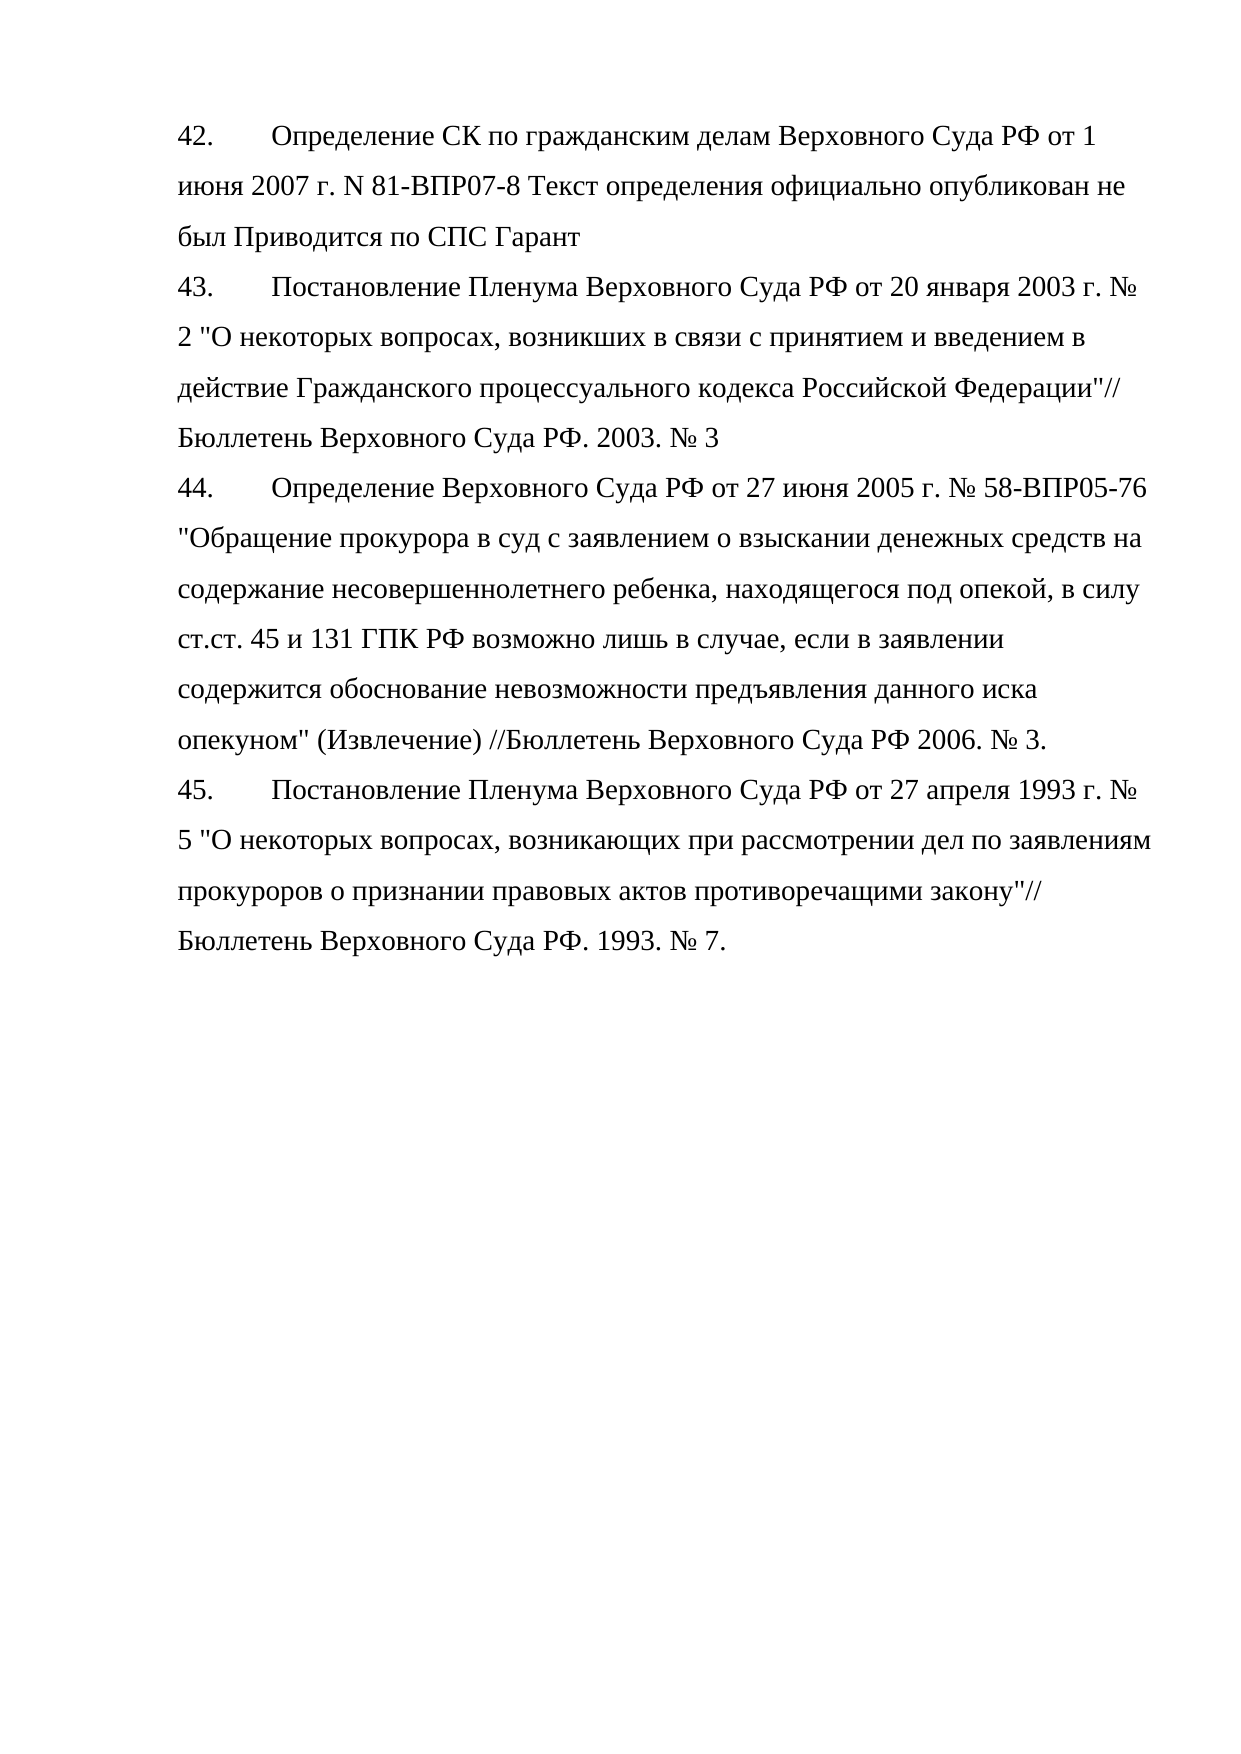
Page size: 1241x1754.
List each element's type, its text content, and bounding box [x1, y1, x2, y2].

list Постановление Пленума Верховного Суда РФ от 27 апреля . № 5 "О некоторых вопросах, возникающих при рассмотрении дел по заявлениям прокуроров о признании правовых актов противоречащими закону"// Бюллетень Верховного Суда РФ. 1993. № 7. [177, 772, 1152, 957]
list Постановление Пленума Верховного Суда РФ от 20 января . № 2 "О некоторых вопросах, возникших в связи с принятием и введением в действие Гражданского процессуального кодекса Российской Федерации"// Бюллетень Верховного Суда РФ. 2003. № 3 [177, 269, 1152, 453]
list Определение Верховного Суда РФ от 27 июня 2005 г. № 58-ВПР05-76 "Обращение прокурора в суд с заявлением о взыскании денежных средств на содержание несовершеннолетнего ребенка, находящегося под опекой, в силу ст.ст. 45 и 131 ГПК РФ возможно лишь в случае, если в заявлении содержится обоснование невозможности предъявления данного иска опекуном" (Извлечение) //Бюллетень Верховного Суда РФ 2006. № 3. [177, 470, 1152, 755]
list Определение СК по гражданским делам Верховного Суда РФ от 1 июня 2007 г. N 81-ВПР07-8 Текст определения официально опубликован не был Приводится по СПС Гарант [177, 118, 1152, 252]
